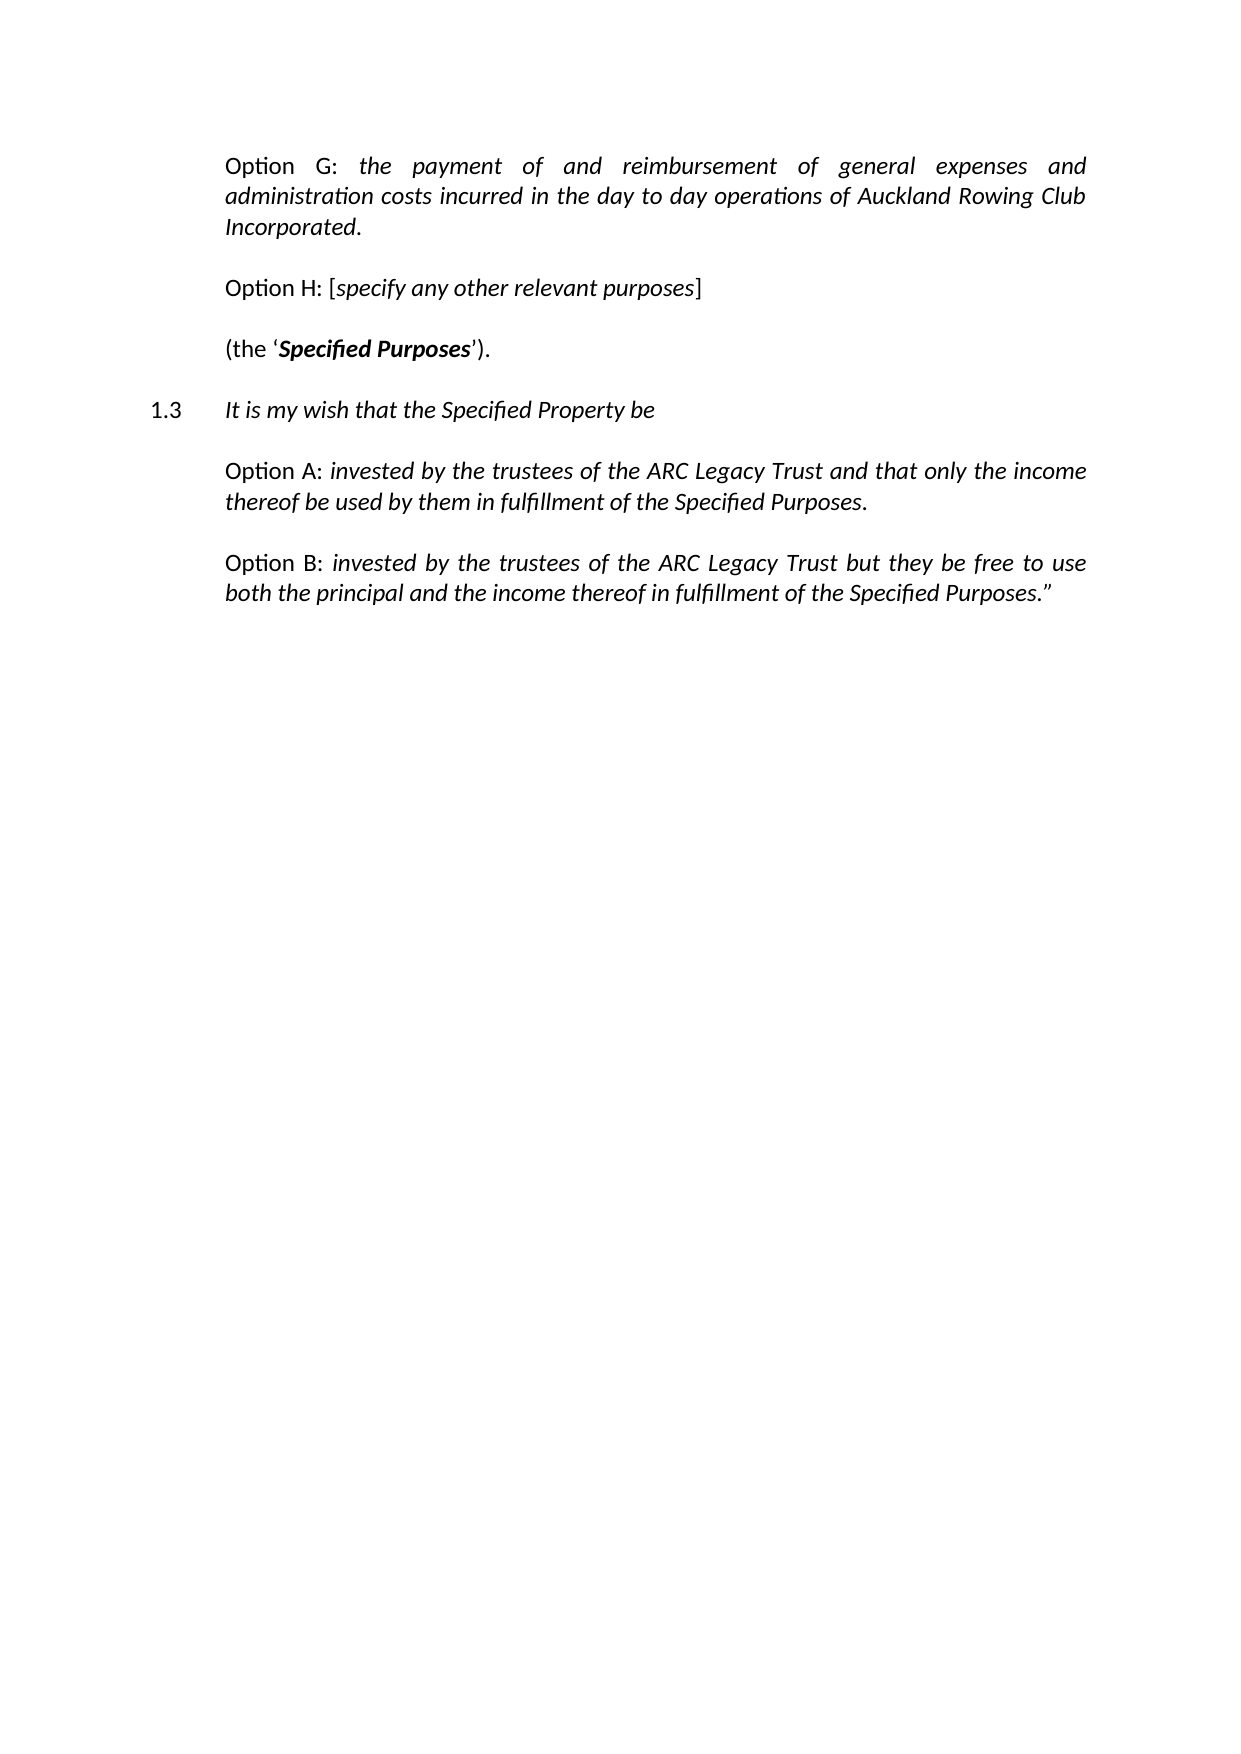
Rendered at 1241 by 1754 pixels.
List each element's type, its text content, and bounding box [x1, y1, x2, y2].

text Option A: invested by the trustees of the ARC Legacy Trust and that only the income thereof be used by them in fulfillment of the Specified Purposes. [225, 455, 1090, 516]
text Option H: [specify any other relevant purposes] [150, 272, 1090, 303]
text Option B: invested by the trustees of the ARC Legacy Trust but they be free to use both the principal and the income thereof in fulfillment of the Specified Purposes.” [225, 547, 1090, 608]
text Option G: the payment of and reimbursement of general expenses and administration costs incurred in the day to day operations of Auckland Rowing Club Incorporated. [225, 150, 1090, 242]
text (the ‘Specified Purposes’). [150, 333, 1090, 364]
text 1.3 It is my wish that the Specified Property be [150, 394, 1090, 425]
